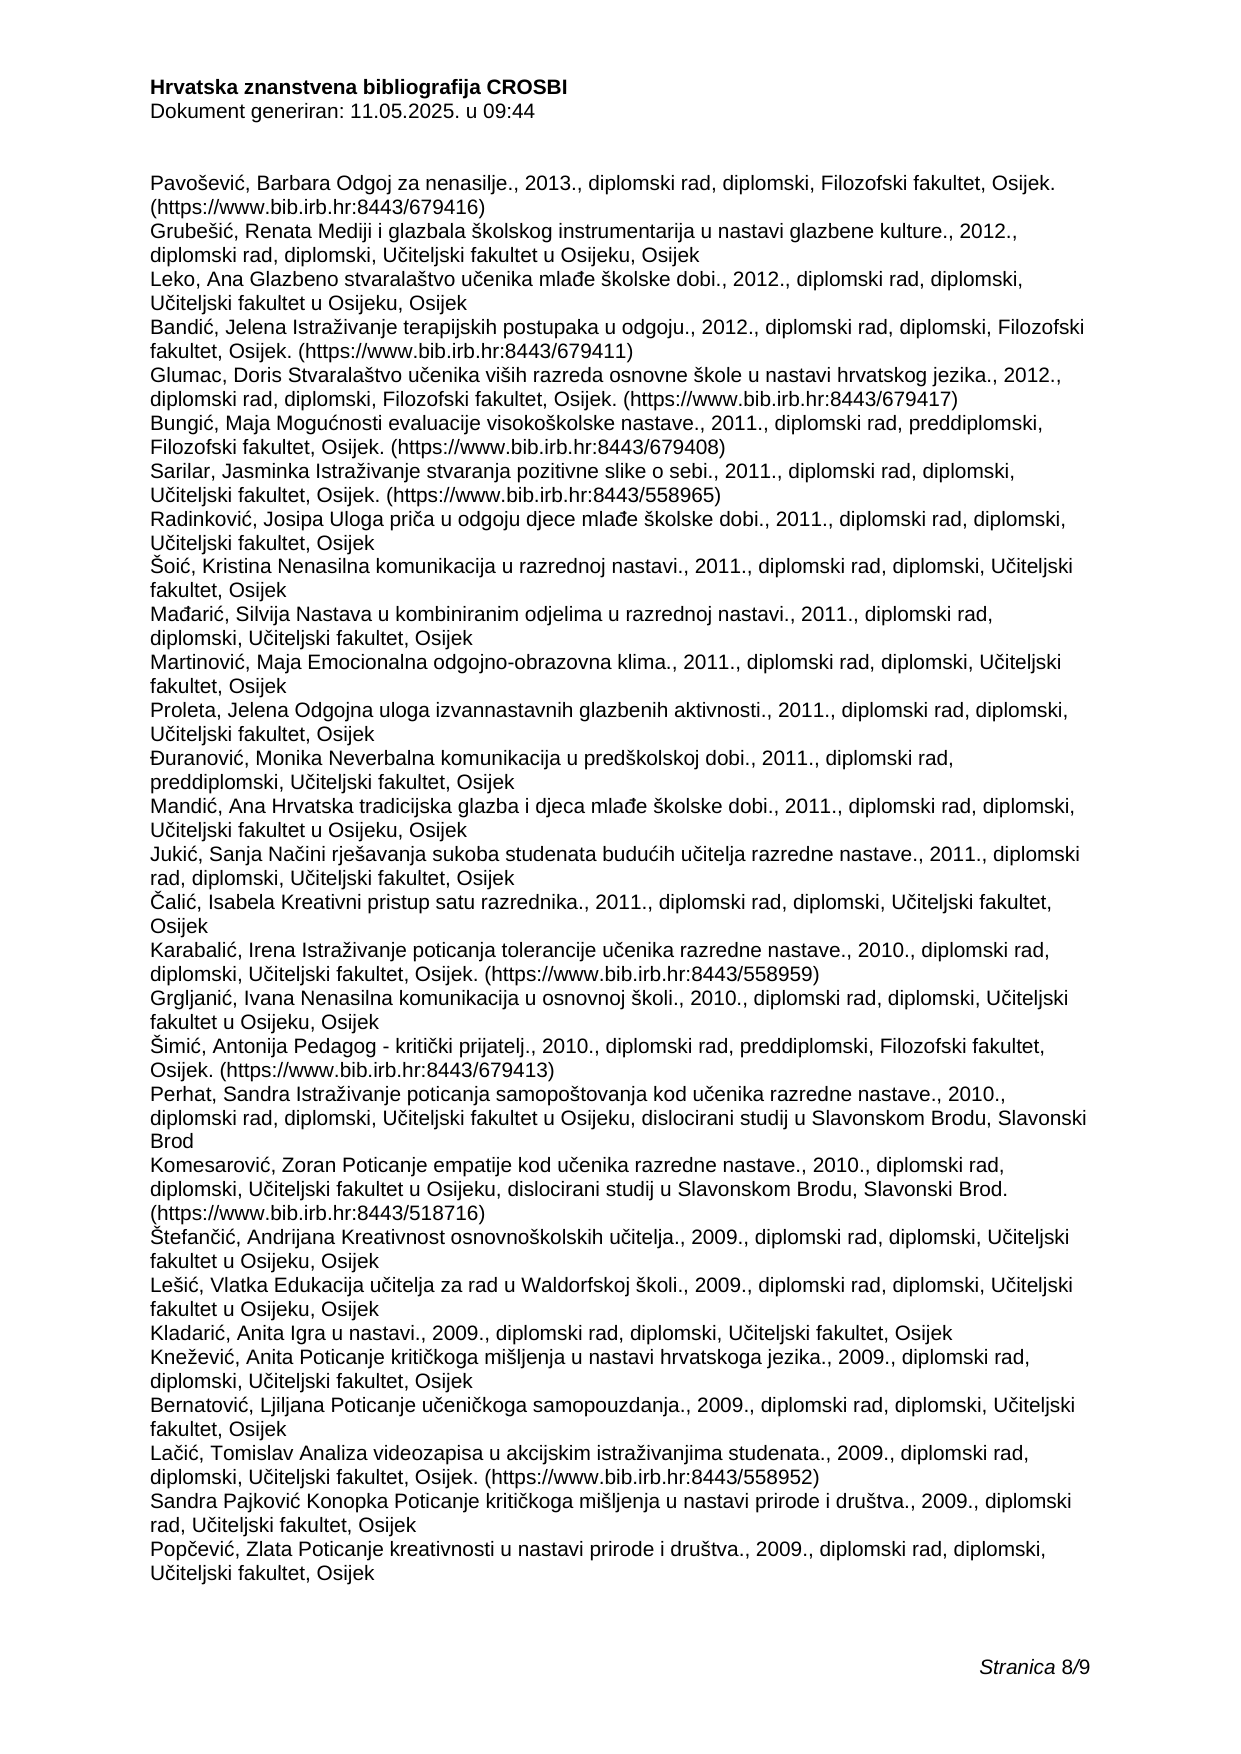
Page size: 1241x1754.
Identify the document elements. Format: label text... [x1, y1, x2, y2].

text Glumac, Doris [150, 363, 1090, 411]
text Šimić, Antonija [150, 1033, 1090, 1081]
text Leko, Ana [150, 267, 1090, 315]
text Radinković, Josipa [150, 506, 1090, 554]
text Knežević, Anita [150, 1345, 1090, 1393]
text Sarilar, Jasminka [150, 458, 1090, 506]
text Perhat, Sandra [150, 1081, 1090, 1153]
text Lešić, Vlatka [150, 1273, 1090, 1321]
text Đuranović, Monika [150, 746, 1090, 794]
text Mađarić, Silvija [150, 602, 1090, 650]
text Čalić, Isabela [150, 890, 1090, 938]
text Bandić, Jelena [150, 315, 1090, 363]
text Grgljanić, Ivana [150, 986, 1090, 1033]
text Martinović, Maja [150, 650, 1090, 698]
text Mandić, Ana [150, 794, 1090, 842]
text Pavošević, Barbara [150, 171, 1090, 219]
text Grubešić, Renata [150, 219, 1090, 267]
text Bungić, Maja [150, 411, 1090, 458]
text Lačić, Tomislav [150, 1441, 1090, 1489]
text Bernatović, Ljiljana [150, 1393, 1090, 1441]
text Popčević, Zlata [150, 1537, 1090, 1584]
text Jukić, Sanja [150, 842, 1090, 890]
text Komesarović, Zoran [150, 1153, 1090, 1225]
text Štefančić, Andrijana [150, 1225, 1090, 1273]
text Šoić, Kristina [150, 554, 1090, 602]
text Kladarić, Anita [150, 1321, 1090, 1345]
text Sandra Pajković Konopka [150, 1489, 1090, 1537]
text Karabalić, Irena [150, 938, 1090, 986]
text Proleta, Jelena [150, 698, 1090, 746]
